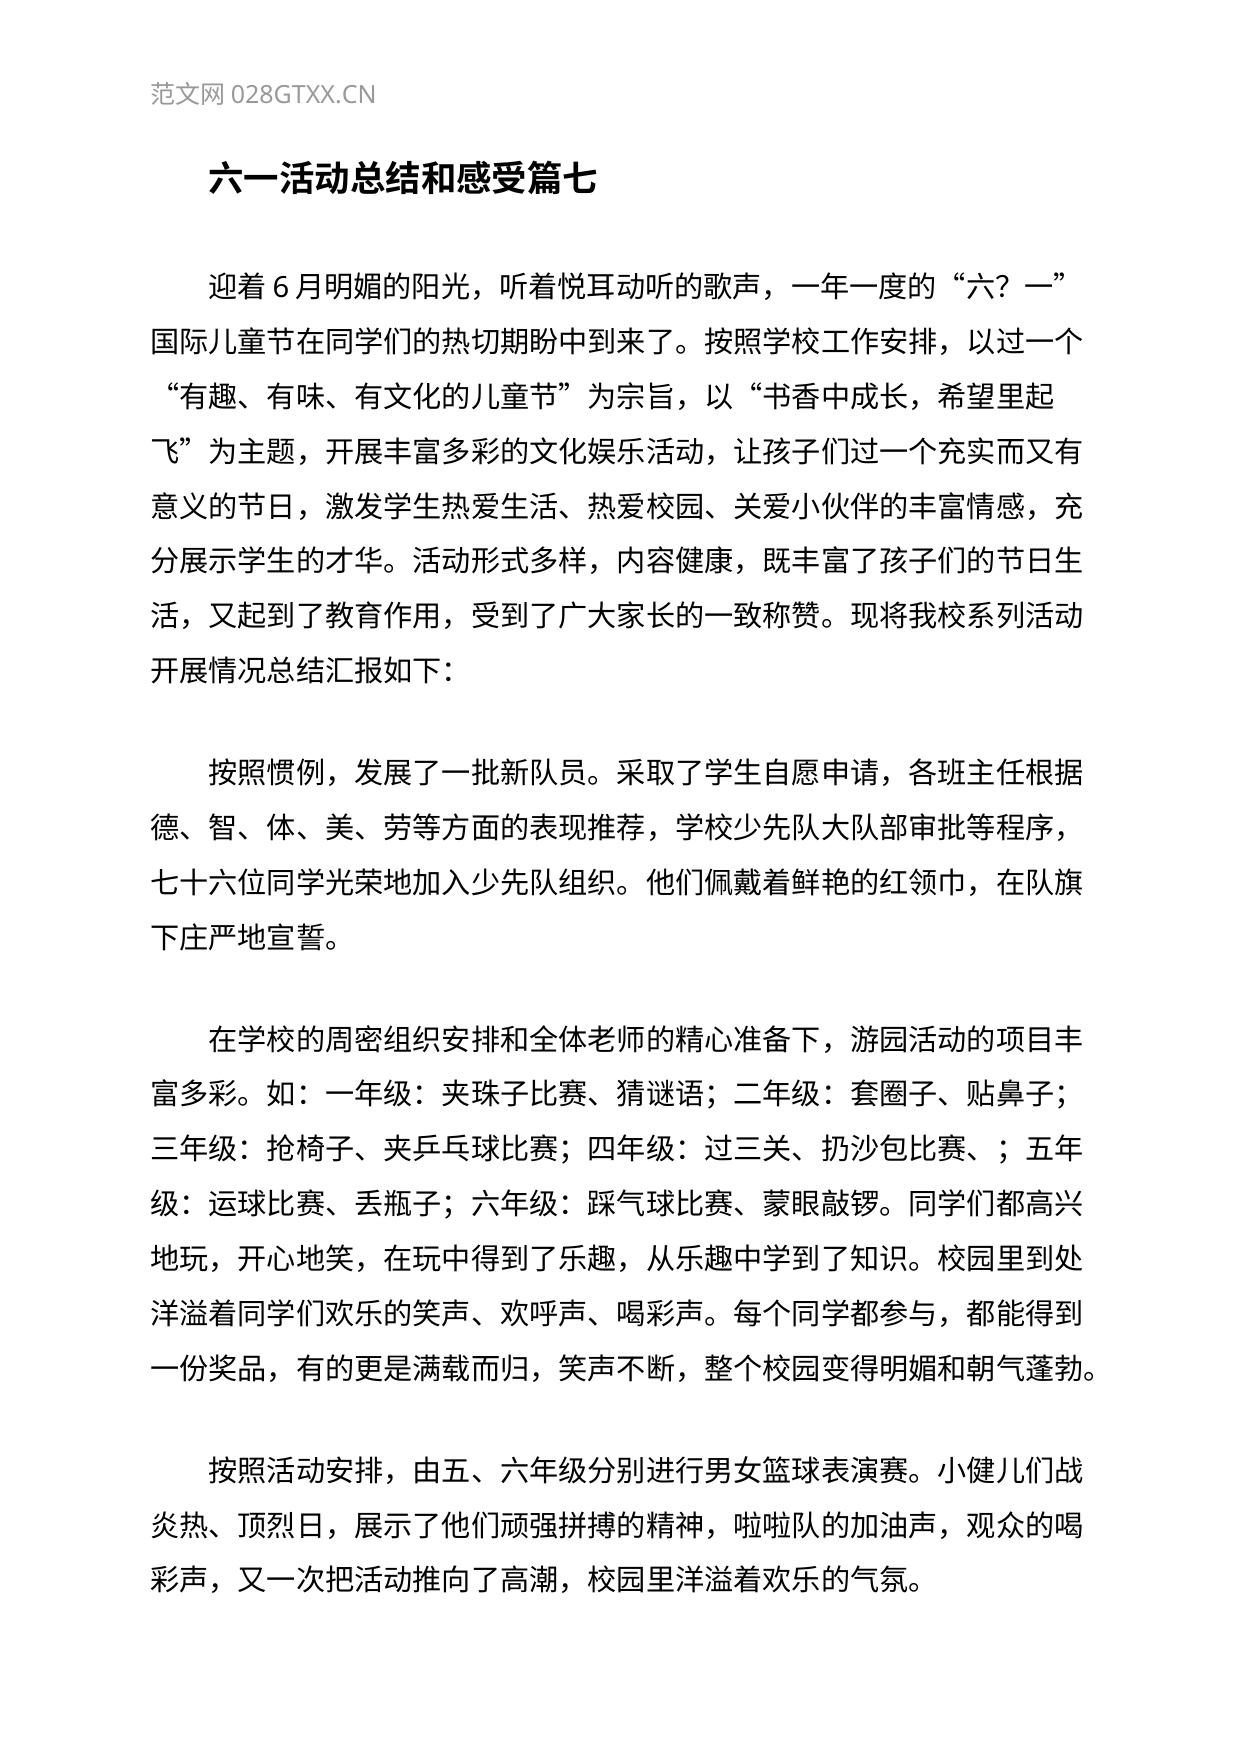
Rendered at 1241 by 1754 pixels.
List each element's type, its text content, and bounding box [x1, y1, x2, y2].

text 按照惯例，发展了一批新队员。采取了学生自愿申请，各班主任根据德、智、体、美、劳等方面的表现推荐，学校少先队大队部审批等程序，七十六位同学光荣地加入少先队组织。他们佩戴着鲜艳的红领巾，在队旗下庄严地宣誓。 [150, 749, 1090, 957]
text 迎着6月明媚的阳光，听着悦耳动听的歌声，一年一度的“六？一”国际儿童节在同学们的热切期盼中到来了。按照学校工作安排，以过一个“有趣、有味、有文化的儿童节”为宗旨，以“书香中成长，希望里起飞”为主题，开展丰富多彩的文化娱乐活动，让孩子们过一个充实而又有意义的节日，激发学生热爱生活、热爱校园、关爱小伙伴的丰富情感，充分展示学生的才华。活动形式多样，内容健康，既丰富了孩子们的节日生活，又起到了教育作用，受到了广大家长的一致称赞。现将我校系列活动开展情况总结汇报如下： [150, 263, 1090, 690]
text 六一活动总结和感受篇七 [150, 150, 1090, 201]
text 在学校的周密组织安排和全体老师的精心准备下，游园活动的项目丰富多彩。如：一年级：夹珠子比赛、猜谜语；二年级：套圈子、贴鼻子；三年级：抢椅子、夹乒乓球比赛；四年级：过三关、扔沙包比赛、；五年级：运球比赛、丢瓶子；六年级：踩气球比赛、蒙眼敲锣。同学们都高兴地玩，开心地笑，在玩中得到了乐趣，从乐趣中学到了知识。校园里到处洋溢着同学们欢乐的笑声、欢呼声、喝彩声。每个同学都参与，都能得到一份奖品，有的更是满载而归，笑声不断，整个校园变得明媚和朝气蓬勃。 [150, 1016, 1090, 1388]
text 按照活动安排，由五、六年级分别进行男女篮球表演赛。小健儿们战炎热、顶烈日，展示了他们顽强拼搏的精神，啦啦队的加油声，观众的喝彩声，又一次把活动推向了高潮，校园里洋溢着欢乐的气氛。 [150, 1447, 1090, 1599]
